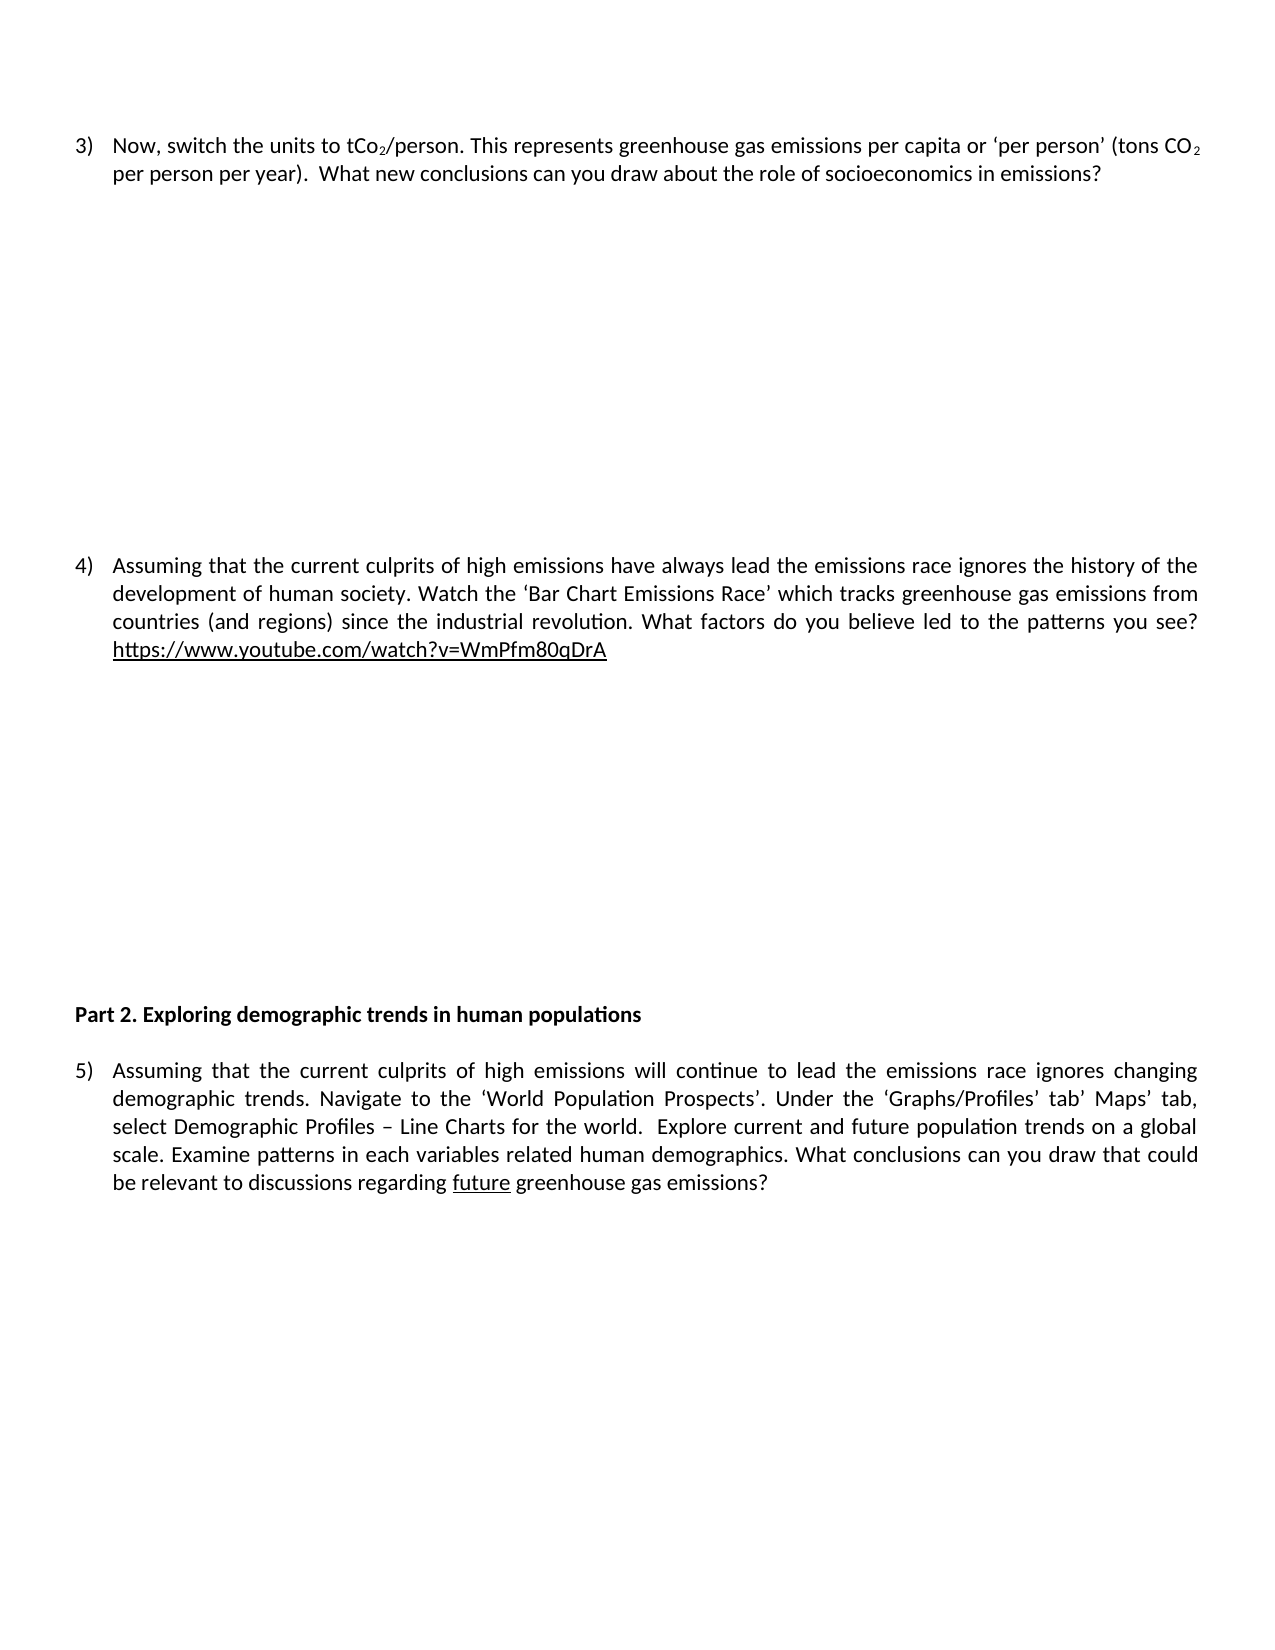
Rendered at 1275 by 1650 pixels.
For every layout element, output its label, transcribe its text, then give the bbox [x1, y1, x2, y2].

list Now, switch the units to tCo2/person. This represents greenhouse gas emissions per capita or ‘per person’ (tons CO2 per person per year). What new conclusions can you draw about the role of socioeconomics in emissions? [75, 131, 1200, 187]
list Assuming that the current culprits of high emissions have always lead the emissions race ignores the history of the development of human society. Watch the ‘Bar Chart Emissions Race’ which tracks greenhouse gas emissions from countries (and regions) since the industrial revolution. What factors do you believe led to the patterns you see? https://www.youtube.com/watch?v=WmPfm80qDrA [75, 551, 1200, 663]
text Part 2. Exploring demographic trends in human populations [75, 1000, 1200, 1028]
list Assuming that the current culprits of high emissions will continue to lead the emissions race ignores changing demographic trends. Navigate to the ‘World Population Prospects’. Under the ‘Graphs/Profiles’ tab’ Maps’ tab, select Demographic Profiles – Line Charts for the world. Explore current and future population trends on a global scale. Examine patterns in each variables related human demographics. What conclusions can you draw that could be relevant to discussions regarding future greenhouse gas emissions? [75, 1056, 1200, 1196]
